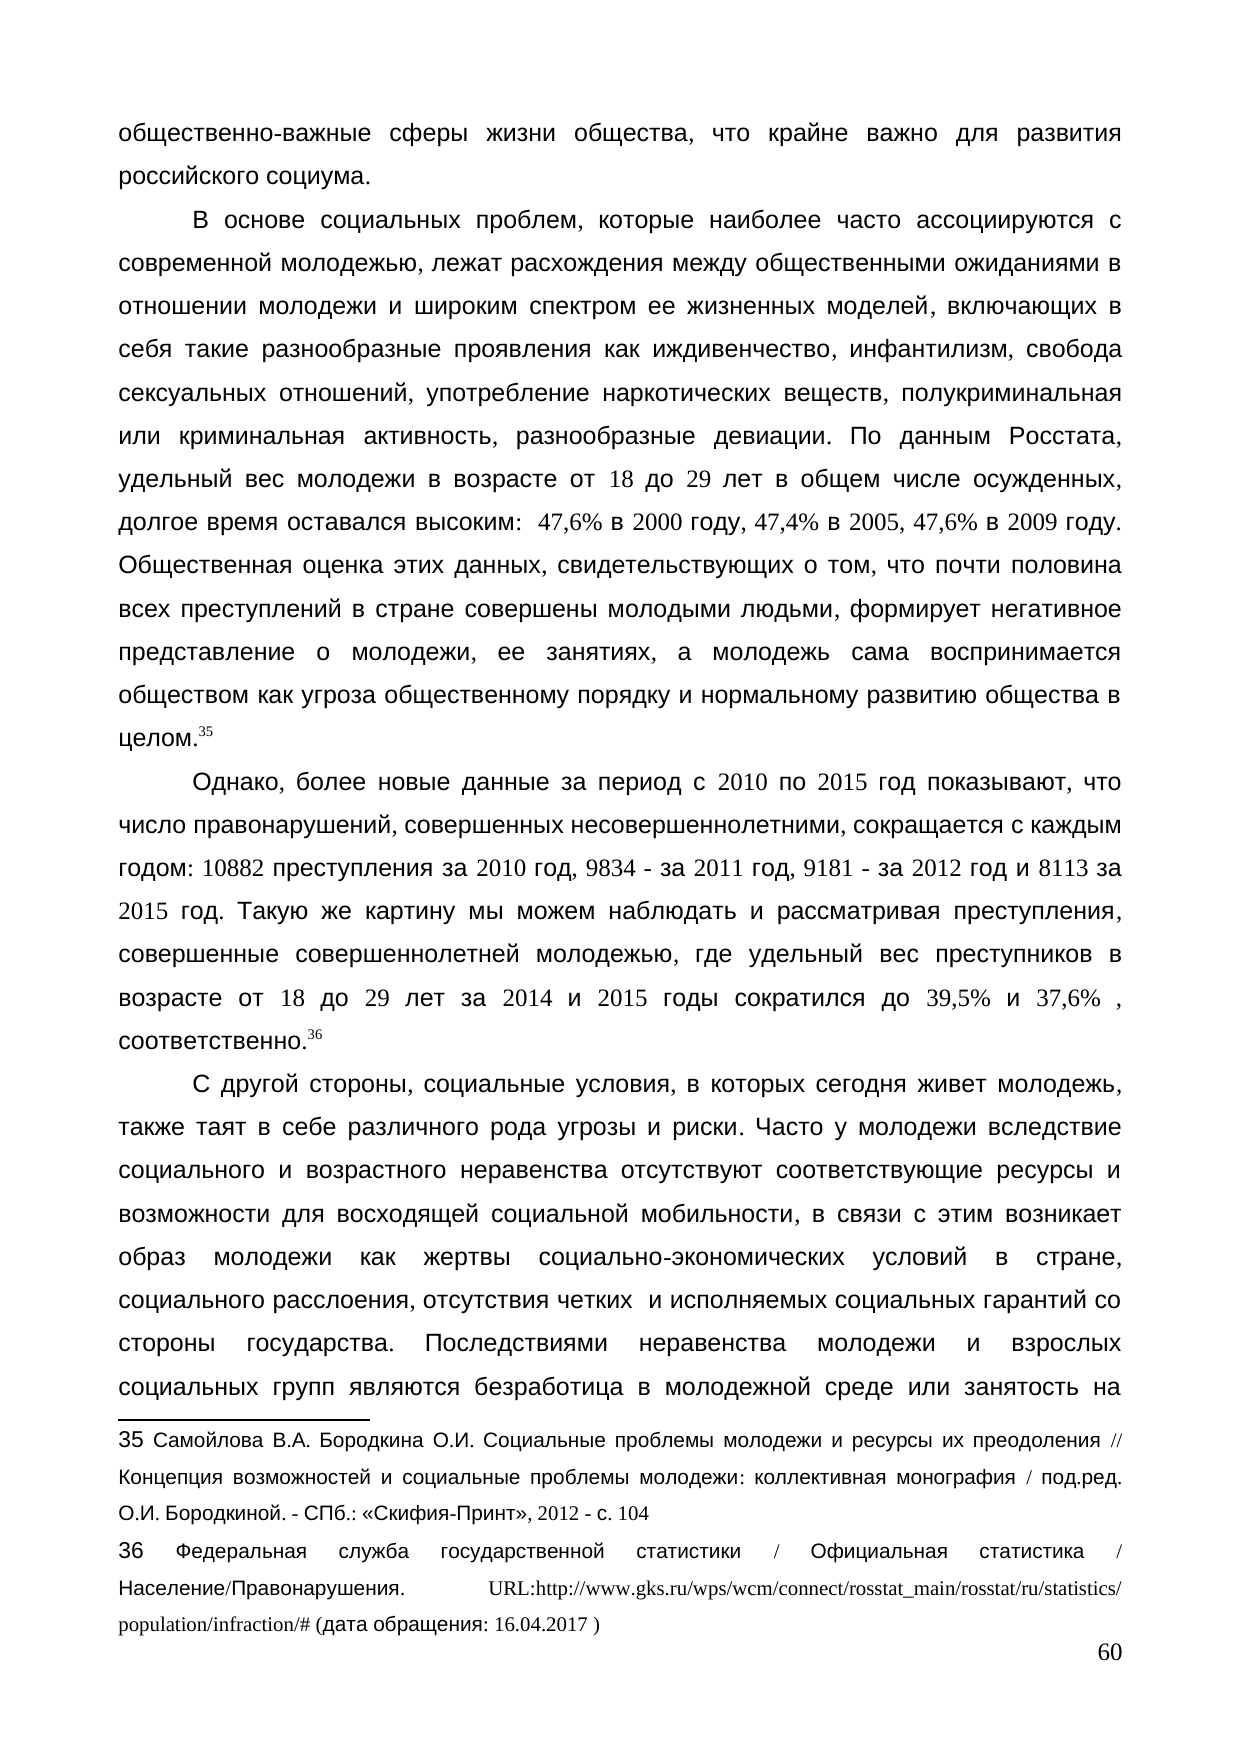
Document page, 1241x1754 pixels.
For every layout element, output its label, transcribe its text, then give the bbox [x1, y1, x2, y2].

text В основе социальных проблем, которые наиболее часто ассоциируются с современной молодежью, лежат расхождения между общественными ожиданиями в отношении молодежи и широким спектром ее жизненных моделей, включающих в себя такие разнообразные проявления как иждивенчество, инфантилизм, свобода сексуальных отношений, употребление наркотических веществ, полукриминальная или криминальная активность, разнообразные девиации. По данным Росстата, удельный вес молодежи в возрасте от 18 до 29 лет в общем числе осужденных, долгое время оставался высоким: 47,6% в 2000 году, 47,4% в 2005, 47,6% в 2009 году. Общественная оценка этих данных, свидетельствующих о том, что почти половина всех преступлений в стране совершены молодыми людьми, формирует негативное представление о молодежи, ее занятиях, а молодежь сама воспринимается обществом как угроза общественному порядку и нормальному развитию общества в целом. [118, 204, 1122, 752]
text Однако, более новые данные за период с 2010 по 2015 год показывают, что число правонарушений, совершенных несовершеннолетними, сокращается с каждым годом: 10882 преступления за 2010 год, 9834 - за 2011 год, 9181 - за 2012 год и 8113 за 2015 год. Такую же картину мы можем наблюдать и рассматривая преступления, совершенные совершеннолетней молодежью, где удельный вес преступников в возрасте от 18 до 29 лет за 2014 и 2015 годы сократился до 39,5% и 37,6% , соответственно. [118, 766, 1122, 1055]
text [118, 118, 1122, 190]
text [118, 1069, 1122, 1400]
